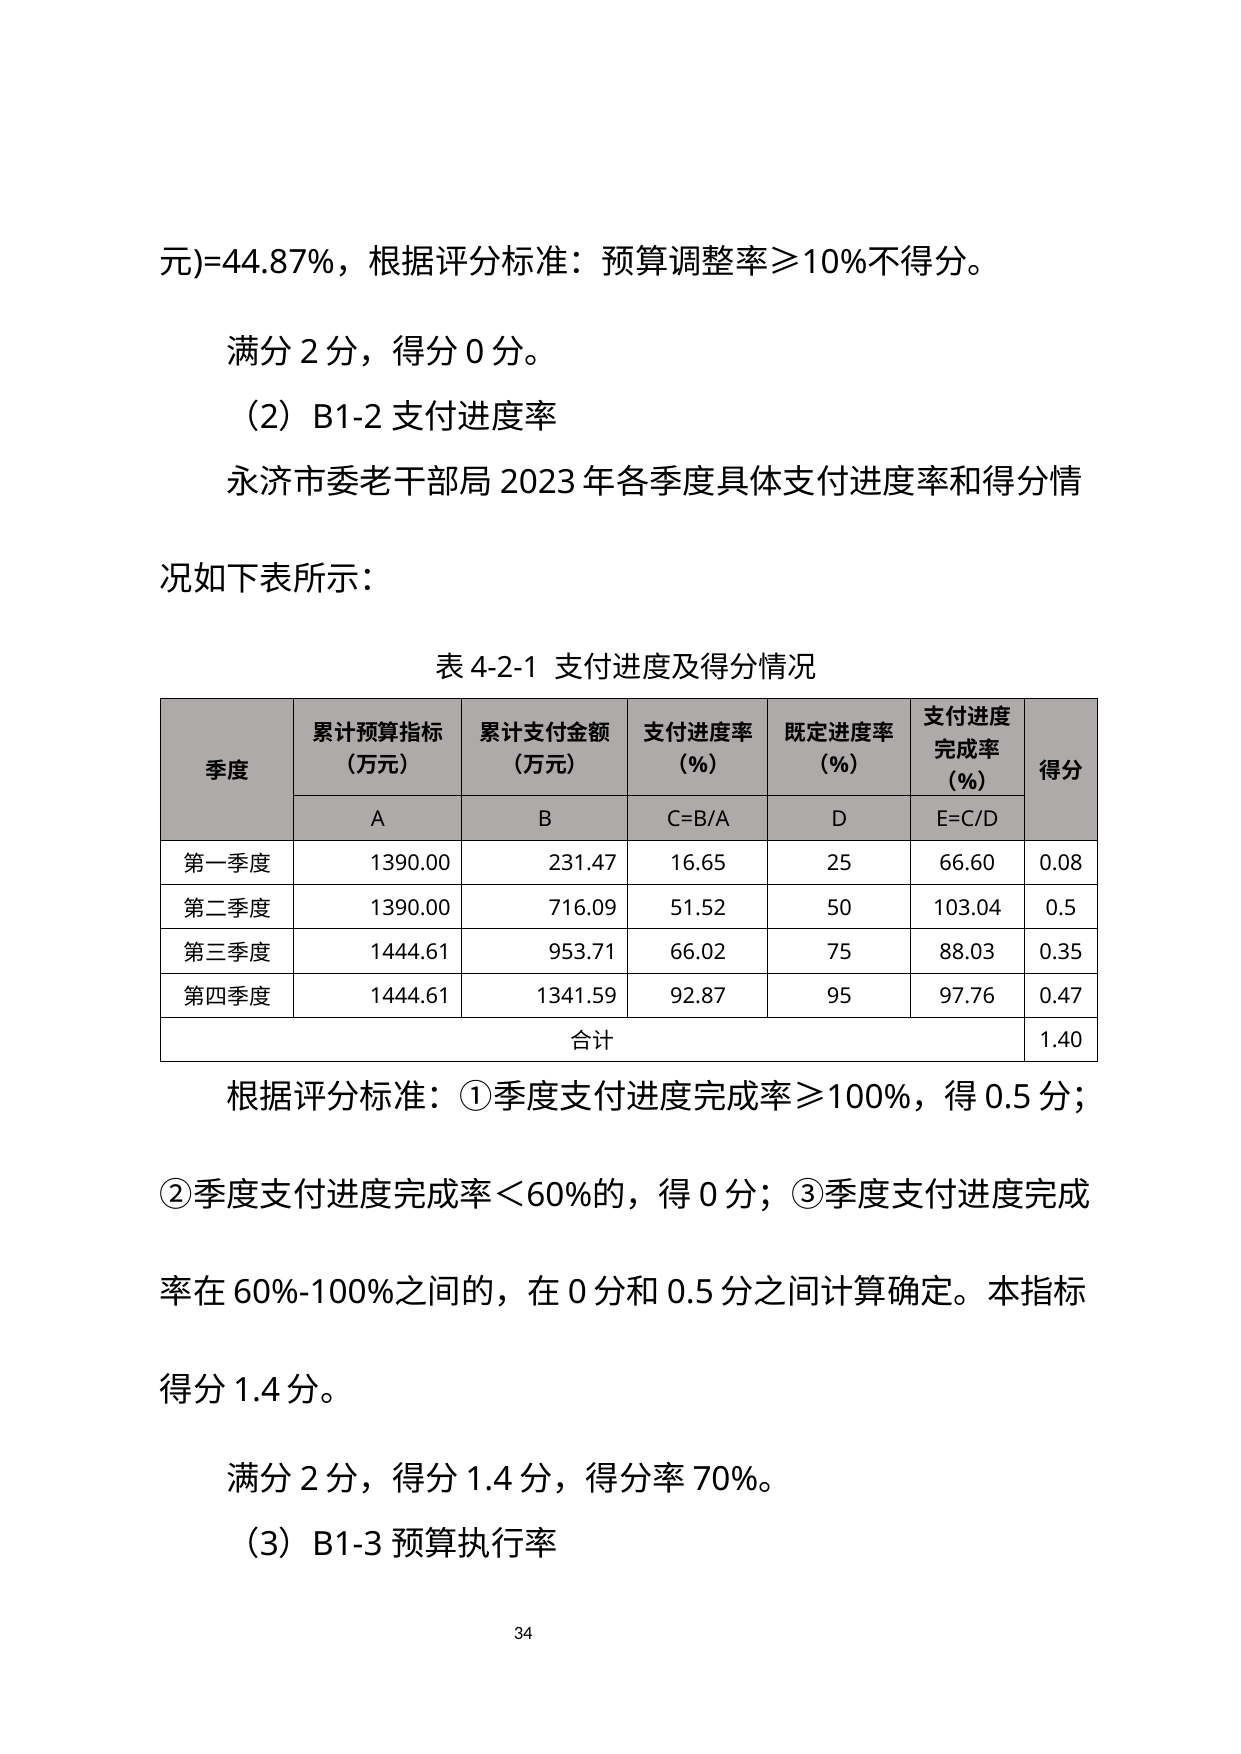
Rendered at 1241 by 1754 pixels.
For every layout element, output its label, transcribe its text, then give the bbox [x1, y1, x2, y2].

table_cell 第三季度 [161, 929, 293, 972]
table_cell 第四季度 [161, 974, 293, 1017]
table_cell D [768, 796, 910, 840]
table_header 支付进度完成率（%） [911, 699, 1024, 795]
table_cell 51.52 [628, 885, 767, 928]
table_header 得分 [1025, 699, 1097, 840]
table_cell 97.76 [911, 974, 1024, 1017]
table_cell 88.03 [911, 929, 1024, 972]
text 表4-2-1 支付进度及得分情况 [159, 633, 1093, 698]
text 永济市委老干部局2023年各季度具体支付进度率和得分情况如下表所示： [159, 446, 1093, 609]
table_cell 75 [768, 929, 910, 972]
text 根据评分标准：①季度支付进度完成率≥100%，得0.5分；②季度支付进度完成率＜60%的，得0分；③季度支付进度完成率在60%-100%之间的，在0分和0.5分之间计算确定。本指标得分1.4分。 [159, 1062, 1093, 1419]
table_header 累计支付金额 （万元） [462, 699, 627, 795]
table_header 支付进度率（%） [628, 699, 767, 795]
table_cell 第一季度 [161, 841, 293, 884]
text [159, 227, 1093, 292]
table_cell 0.08 [1025, 841, 1097, 884]
table_cell 0.47 [1025, 974, 1097, 1017]
table_header 既定进度率（%） [768, 699, 910, 795]
text （3）B1-3 预算执行率 [159, 1509, 1093, 1574]
table_cell 第二季度 [161, 885, 293, 928]
table_cell 103.04 [911, 885, 1024, 928]
text （2）B1-2 支付进度率 [159, 381, 1093, 446]
table_cell 1444.61 [294, 974, 461, 1017]
table_cell 0.35 [1025, 929, 1097, 972]
table_header 季度 [161, 699, 293, 840]
table_cell E=C/D [911, 796, 1024, 840]
table_cell 1.40 [1025, 1018, 1097, 1061]
table_cell 1390.00 [294, 885, 461, 928]
table_cell 66.02 [628, 929, 767, 972]
table_cell 0.5 [1025, 885, 1097, 928]
table_cell 231.47 [462, 841, 627, 884]
table_cell B [462, 796, 627, 840]
table_cell 16.65 [628, 841, 767, 884]
text 满分2分，得分0分。 [159, 316, 1093, 381]
table_header 累计预算指标 （万元） [294, 699, 461, 795]
table_cell 953.71 [462, 929, 627, 972]
table_cell A [294, 796, 461, 840]
text 满分2分，得分1.4分，得分率70%。 [159, 1444, 1093, 1509]
table_cell 95 [768, 974, 910, 1017]
table_cell 1390.00 [294, 841, 461, 884]
table_cell 1444.61 [294, 929, 461, 972]
table_cell C=B/A [628, 796, 767, 840]
table_cell 1341.59 [462, 974, 627, 1017]
table_cell 50 [768, 885, 910, 928]
table_cell 66.60 [911, 841, 1024, 884]
table_cell 25 [768, 841, 910, 884]
table_cell 合计 [161, 1018, 1024, 1061]
table_cell 92.87 [628, 974, 767, 1017]
table_cell 716.09 [462, 885, 627, 928]
